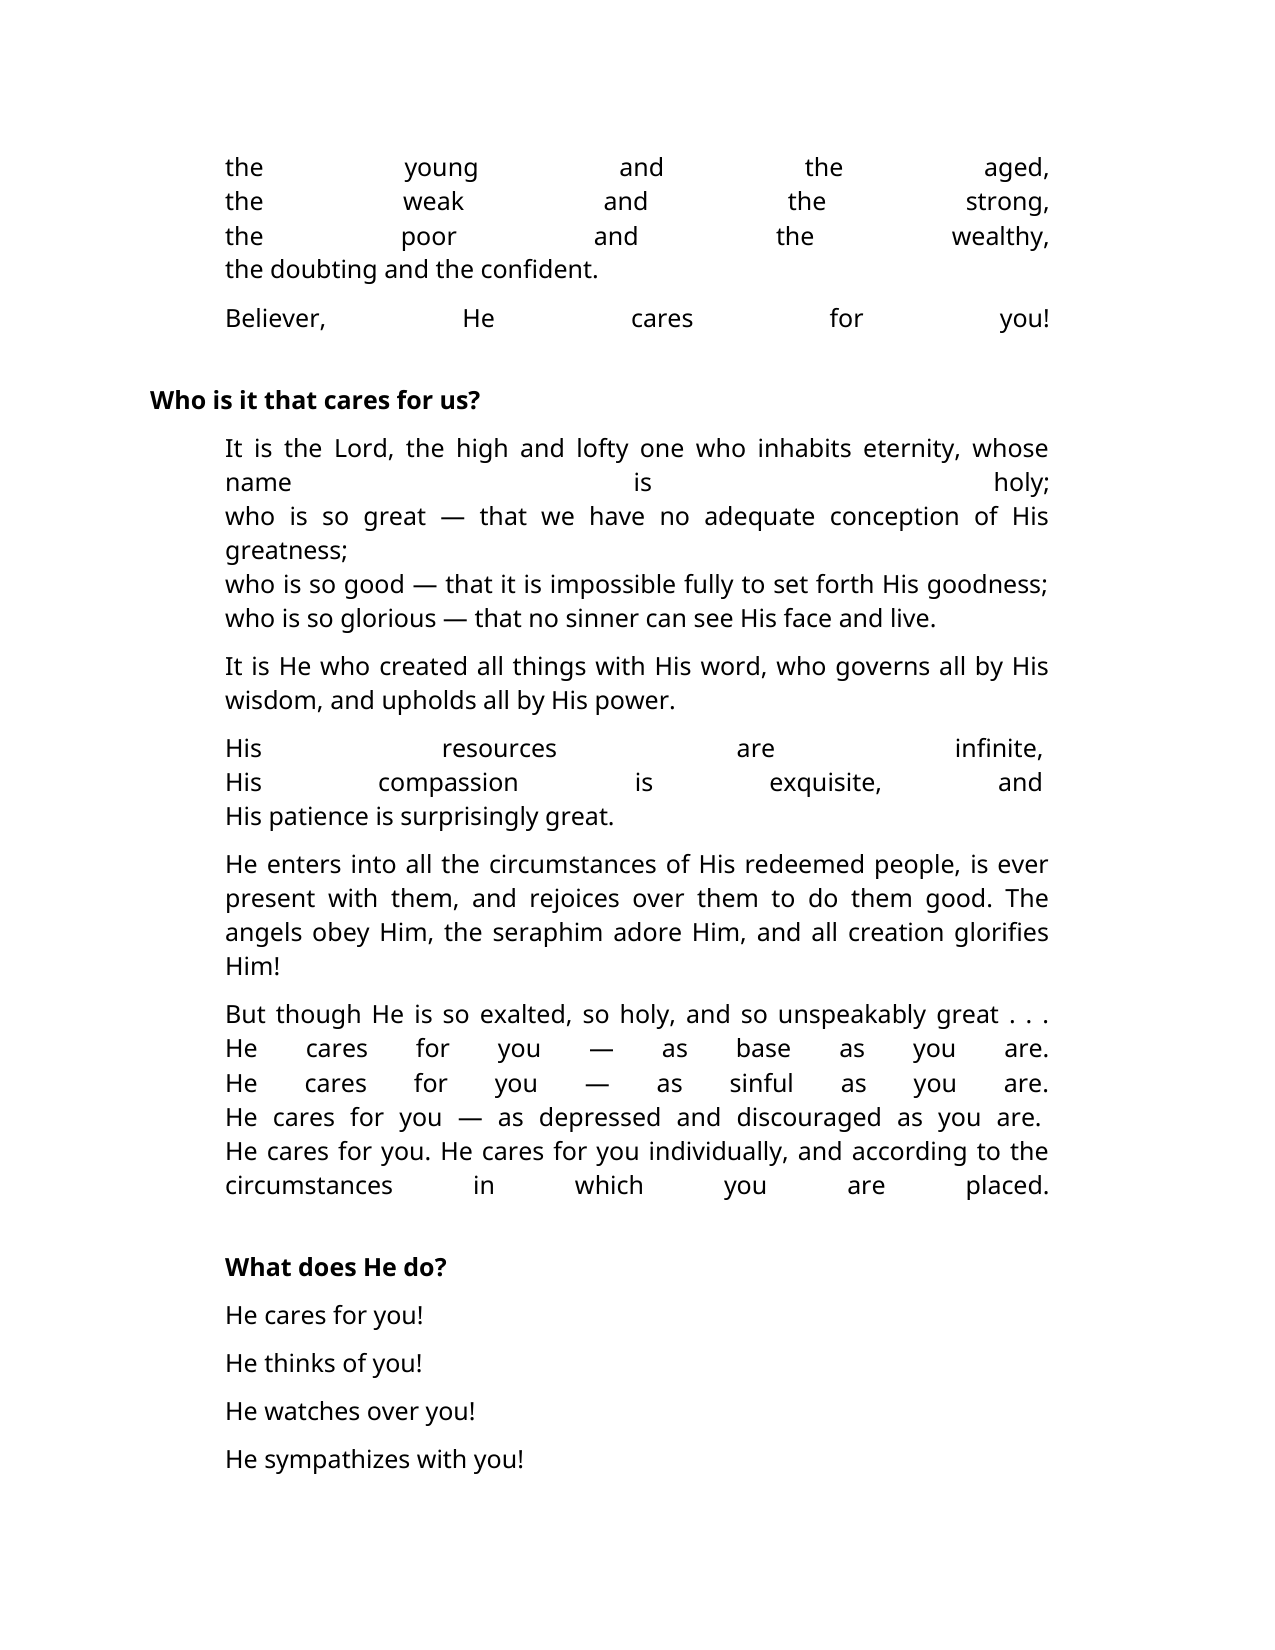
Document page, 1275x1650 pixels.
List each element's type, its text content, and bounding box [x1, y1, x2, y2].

text It is the Lord, the high and lofty one who inhabits eternity, whose name is holy; who is so great — that we have no adequate conception of His greatness; who is so good — that it is impossible fully to set forth His goodness; who is so glorious — that no sinner can see His face and live. [225, 430, 1050, 635]
text He cares for you! [225, 1297, 1050, 1332]
text He sympathizes with you! [225, 1442, 1050, 1476]
text Believer, He cares for you! [225, 300, 1050, 368]
text He enters into all the circumstances of His redeemed people, is ever present with them, and rejoices over them to do them good. The angels obey Him, the seraphim adore Him, and all creation glorifies Him! [225, 847, 1050, 983]
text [225, 150, 1050, 286]
text But though He is so exalted, so holy, and so unspeakably great . . . He cares for you — as base as you are. He cares for you — as sinful as you are. He cares for you — as depressed and discouraged as you are. He cares for you. He cares for you individually, and according to the circumstances in which you are placed. [225, 997, 1050, 1236]
text He thinks of you! [225, 1346, 1050, 1379]
text His resources are infinite, His compassion is exquisite, and His patience is surprisingly great. [225, 731, 1050, 833]
text He watches over you! [225, 1393, 1050, 1428]
text What does He do? [225, 1249, 1050, 1283]
text It is He who created all things with His word, who governs all by His wisdom, and upholds all by His power. [225, 649, 1050, 717]
